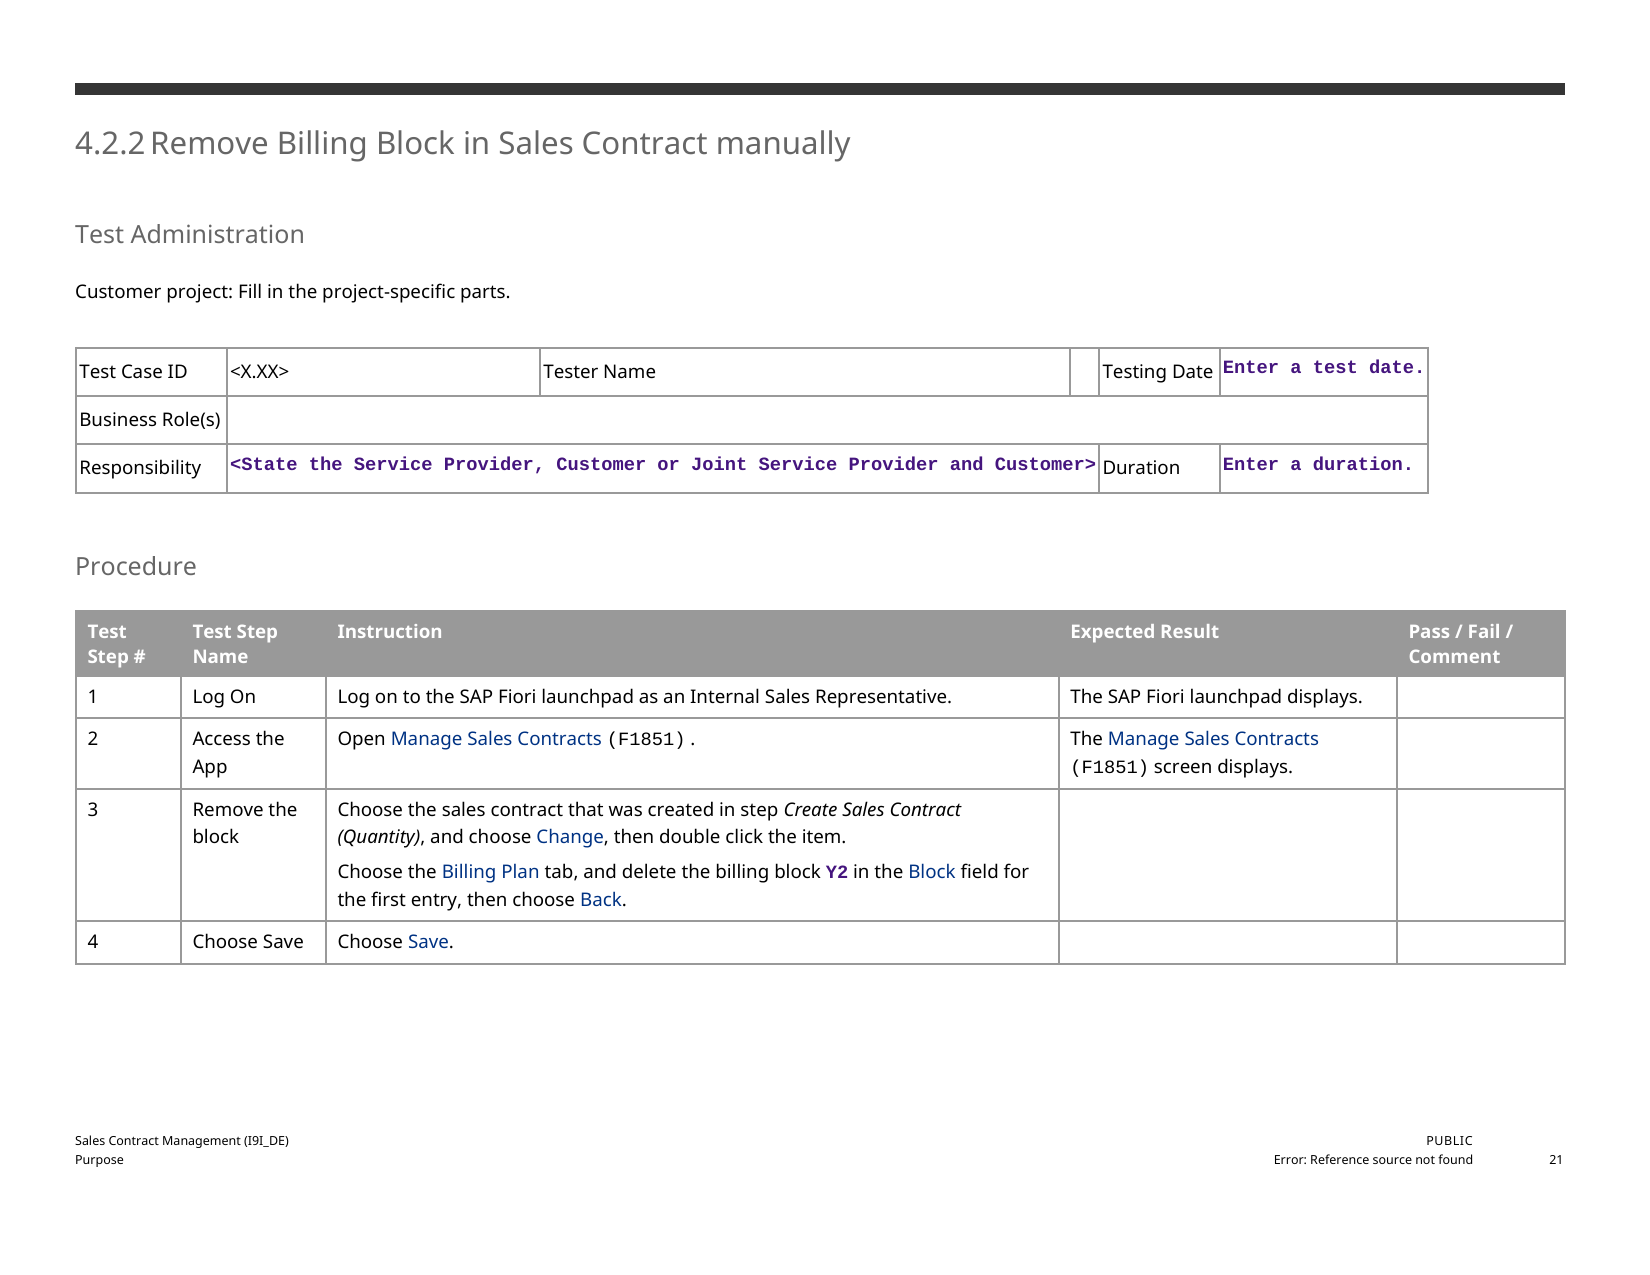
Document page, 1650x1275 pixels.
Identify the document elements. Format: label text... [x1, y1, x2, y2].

table_cell [1398, 790, 1564, 920]
table_cell [1398, 719, 1564, 787]
table_header Enter a test date. [1221, 349, 1427, 395]
table_header Tester Name [541, 349, 1069, 395]
title Procedure [75, 552, 1565, 581]
table_cell Business Role(s) [77, 397, 226, 443]
table_cell Responsibility [77, 445, 226, 492]
table_cell Enter a duration. [1221, 445, 1427, 492]
table_cell 4 [77, 922, 180, 962]
table_cell 3 [77, 790, 180, 920]
table_cell The Manage Sales Contracts (F1851) screen displays. [1060, 719, 1396, 787]
table_header Test Step # [77, 613, 180, 675]
table_cell <State the Service Provider, Customer or Joint Service Provider and Customer> [228, 445, 1098, 492]
table_header Test Case ID [77, 349, 226, 395]
table_header <X.XX> [228, 349, 539, 395]
table_cell [1060, 922, 1396, 962]
subtitle Remove Billing Block in Sales Contract manually [75, 124, 1565, 162]
title Test Administration [75, 220, 1565, 249]
table_cell [228, 397, 1427, 443]
table_header Expected Result [1060, 613, 1396, 675]
table_cell 2 [77, 719, 180, 787]
table_header Test Step Name [182, 613, 325, 675]
table_cell [1398, 922, 1564, 962]
table_cell Duration [1100, 445, 1219, 492]
table_header [1071, 349, 1098, 395]
table_cell Log on to the SAP Fiori launchpad as an Internal Sales Representative. [327, 677, 1058, 717]
table_cell The SAP Fiori launchpad displays. [1060, 677, 1396, 717]
table_cell Choose the sales contract that was created in step Create Sales Contract (Quantity), and choose Change, then double click the item. Choose the Billing Plan tab, and delete the billing block Y2 in the Block field for the first entry, then choose Back. [327, 790, 1058, 920]
table_cell Open Manage Sales Contracts (F1851) . [327, 719, 1058, 787]
table_cell Remove the block [182, 790, 325, 920]
table_header Testing Date [1100, 349, 1219, 395]
table_cell [1060, 790, 1396, 920]
table_cell Access the App [182, 719, 325, 787]
table_header Pass / Fail / Comment [1398, 613, 1564, 675]
text Customer project: Fill in the project-specific parts. [75, 278, 1565, 304]
table_cell Log On [182, 677, 325, 717]
table_cell Choose Save [182, 922, 325, 962]
table_cell [1398, 677, 1564, 717]
table_cell Choose Save. [327, 922, 1058, 962]
table_cell 1 [77, 677, 180, 717]
table_header Instruction [327, 613, 1058, 675]
